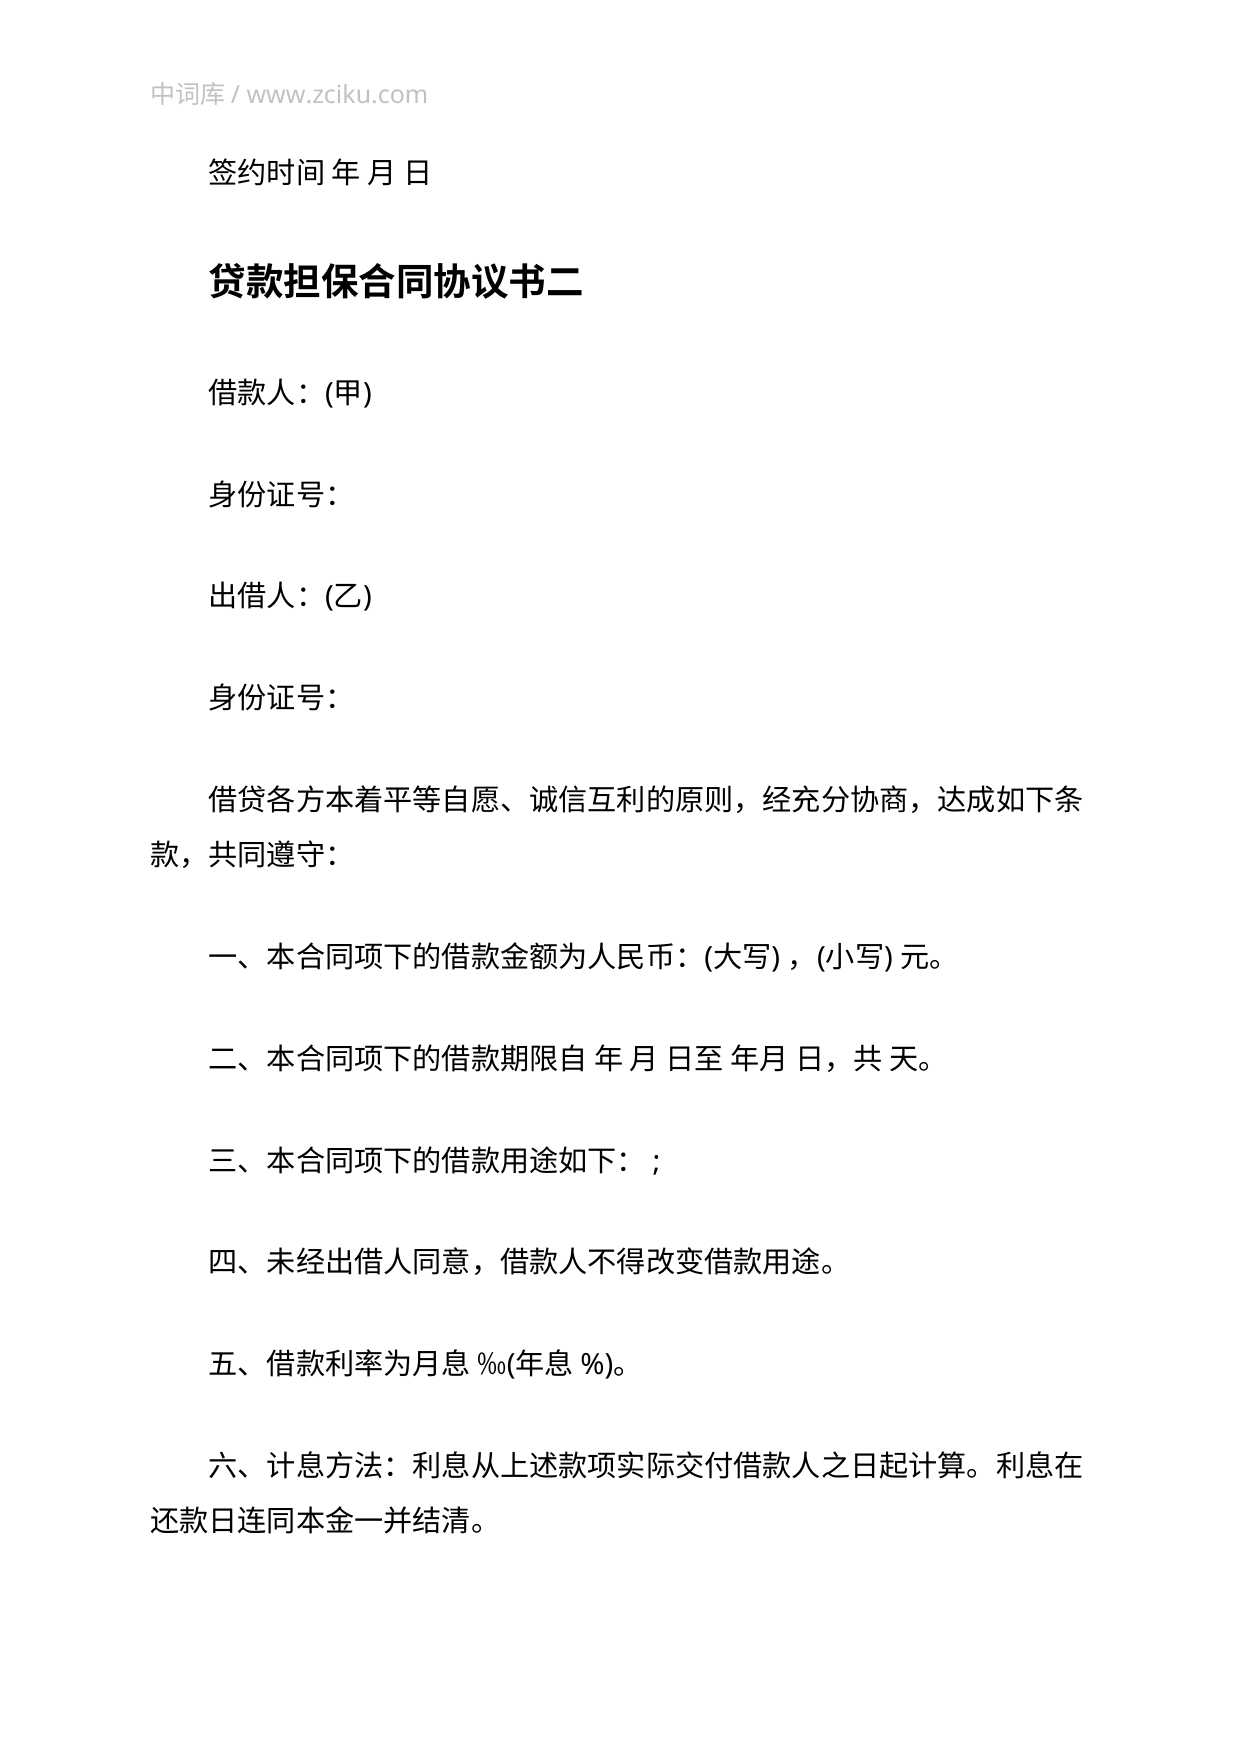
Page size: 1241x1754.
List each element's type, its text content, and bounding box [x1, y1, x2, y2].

text 身份证号： [150, 675, 1090, 717]
text 一、本合同项下的借款金额为人民币：(大写) ，(小写) 元。 [150, 933, 1090, 976]
text 借贷各方本着平等自愿、诚信互利的原则，经充分协商，达成如下条款，共同遵守： [150, 777, 1090, 874]
text 出借人：(乙) [150, 573, 1090, 615]
text 签约时间 年 月 日 [150, 150, 1090, 192]
text 身份证号： [150, 471, 1090, 513]
text 二、本合同项下的借款期限自 年 月 日至 年月 日，共 天。 [150, 1035, 1090, 1078]
text 贷款担保合同协议书二 [150, 252, 1090, 306]
text 五、借款利率为月息 ‰(年息 %)。 [150, 1341, 1090, 1383]
text 借款人：(甲) [150, 369, 1090, 412]
text 四、未经出借人同意，借款人不得改变借款用途。 [150, 1239, 1090, 1281]
text 六、计息方法：利息从上述款项实际交付借款人之日起计算。利息在还款日连同本金一并结清。 [150, 1443, 1090, 1540]
text 三、本合同项下的借款用途如下： ; [150, 1137, 1090, 1179]
